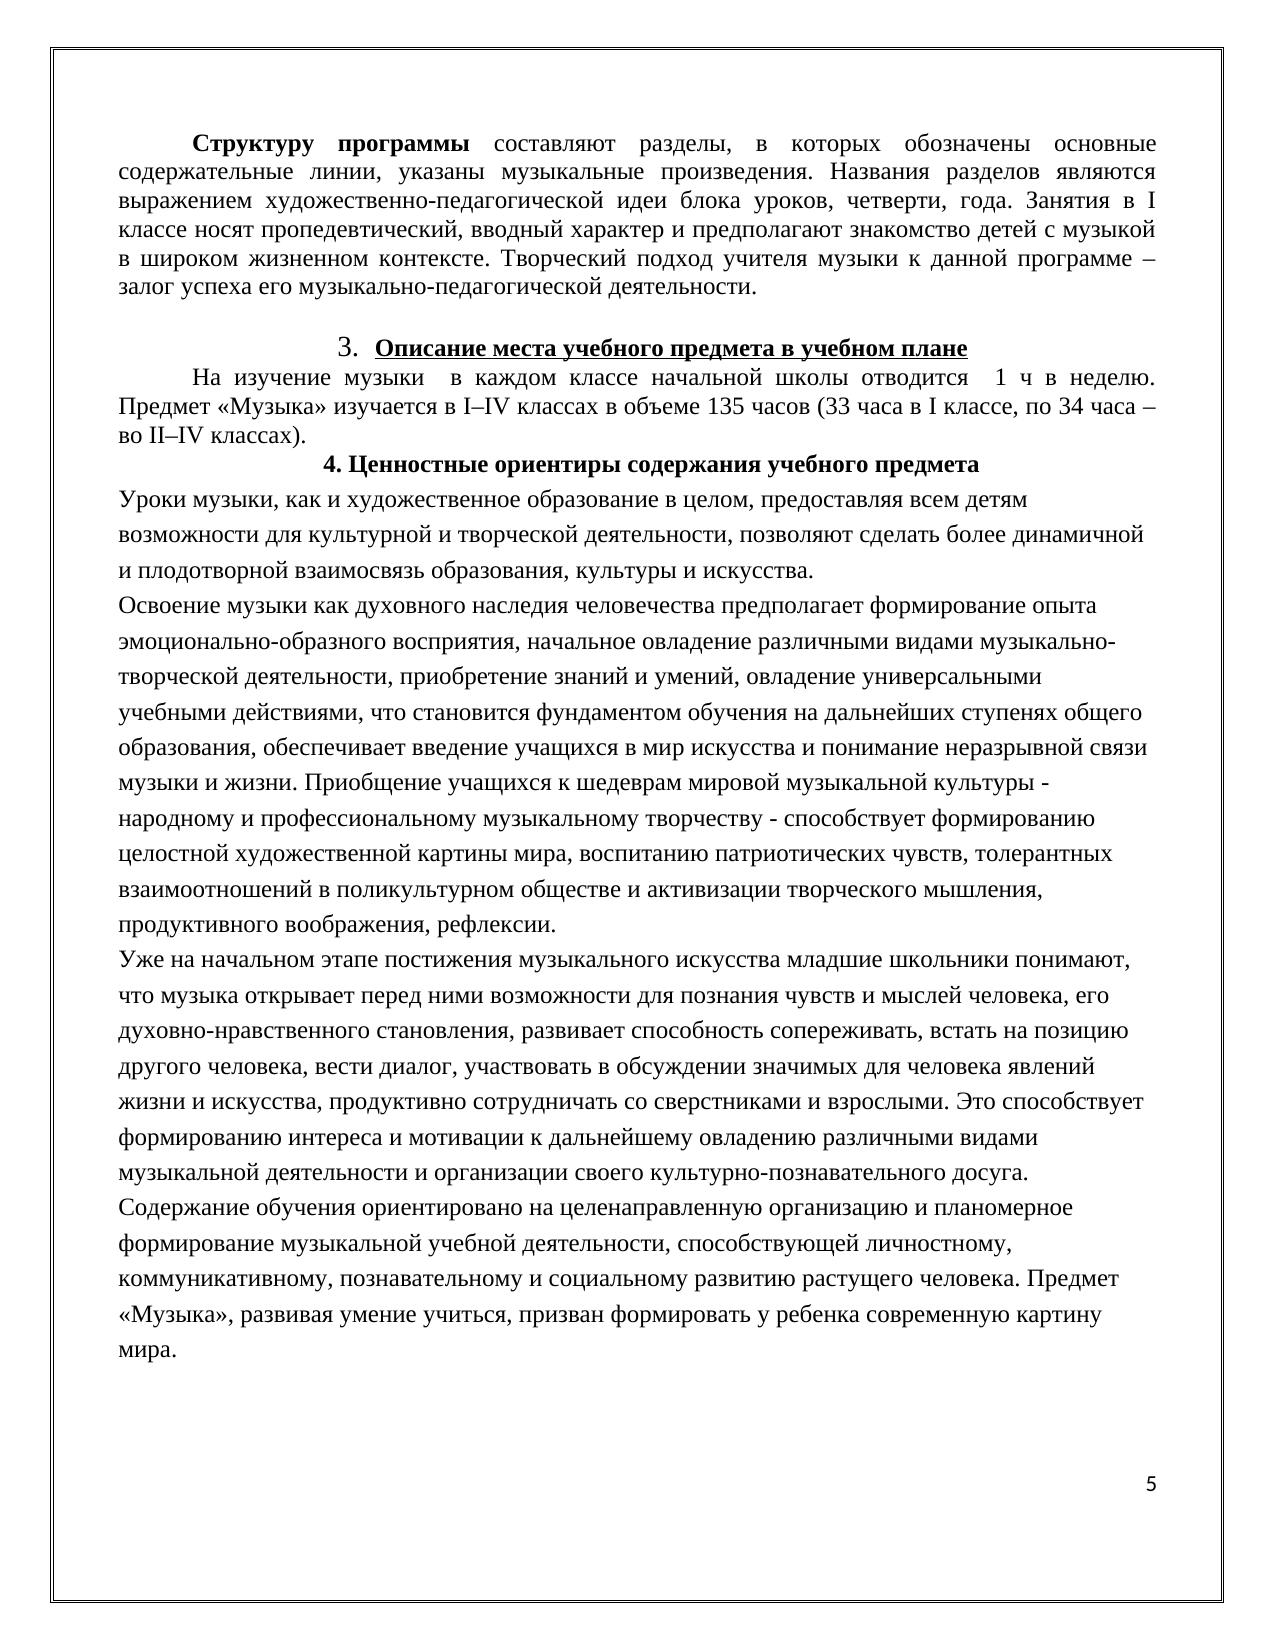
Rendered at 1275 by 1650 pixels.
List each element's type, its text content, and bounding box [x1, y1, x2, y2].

text 4. Ценностные ориентиры содержания учебного предмета [118, 449, 1157, 477]
text На изучение музыки в каждом классе начальной школы отводится 1 ч в неделю. Предмет «Музыка» изучается в I–IV классах в объеме 135 часов (33 часа в I классе, по 34 часа – во II–IV классах). [118, 362, 1157, 449]
text Освоение музыки как духовного наследия человечества предполагает формирование опыта эмоционально-образного восприятия, начальное овладение различными видами музыкально-творческой деятельности, приобретение знаний и умений, овладение универсальными учебными действиями, что становится фундаментом обучения на дальнейших ступенях общего образования, обеспечивает введение учащихся в мир искусства и понимание неразрывной связи музыки и жизни. Приобщение учащихся к шедеврам мировой музыкальной культуры - народному и профессиональному музыкальному творчеству - способствует формированию целостной художественной картины мира, воспитанию патриотических чувств, толерантных взаимоотношений в поликультурном обществе и активизации творческого мышления, продуктивного воображения, рефлексии. [118, 584, 1157, 938]
text Уроки музыки, как и художественное образование в целом, предоставляя всем детям возможности для культурной и творческой деятельности, позволяют сделать более динамичной и плодотворной взаимосвязь образования, культуры и искусства. [118, 477, 1157, 584]
text Уже на начальном этапе постижения музыкального искусства младшие школьники понимают, что музыка открывает перед ними возможности для познания чувств и мыслей человека, его духовно-нравственного становления, развивает способность сопереживать, встать на позицию другого человека, вести диалог, участвовать в обсуждении значимых для человека явлений жизни и искусства, продуктивно сотрудничать со сверстниками и взрослыми. Это способствует формированию интереса и мотивации к дальнейшему овладению различными видами музыкальной деятельности и организации своего культурно-познавательного досуга. Содержание обучения ориентировано на целенаправленную организацию и планомерное формирование музыкальной учебной деятельности, способствующей личностному, коммуникативному, познавательному и социальному развитию растущего человека. Предмет «Музыка», развивая умение учиться, призван формировать у ребенка современную картину мира. [118, 938, 1157, 1363]
list Описание места учебного предмета в учебном плане [148, 329, 1157, 362]
text Структуру программы составляют разделы, в которых обозначены основные содержательные линии, указаны музыкальные произведения. Названия разделов являются выражением художественно-педагогической идеи блока уроков, четверти, года. Занятия в I классе носят пропедевтический, вводный характер и предполагают знакомство детей с музыкой в широком жизненном контексте. Творческий подход учителя музыки к данной программе – залог успеха его музыкально-педагогической деятельности. [118, 128, 1157, 300]
